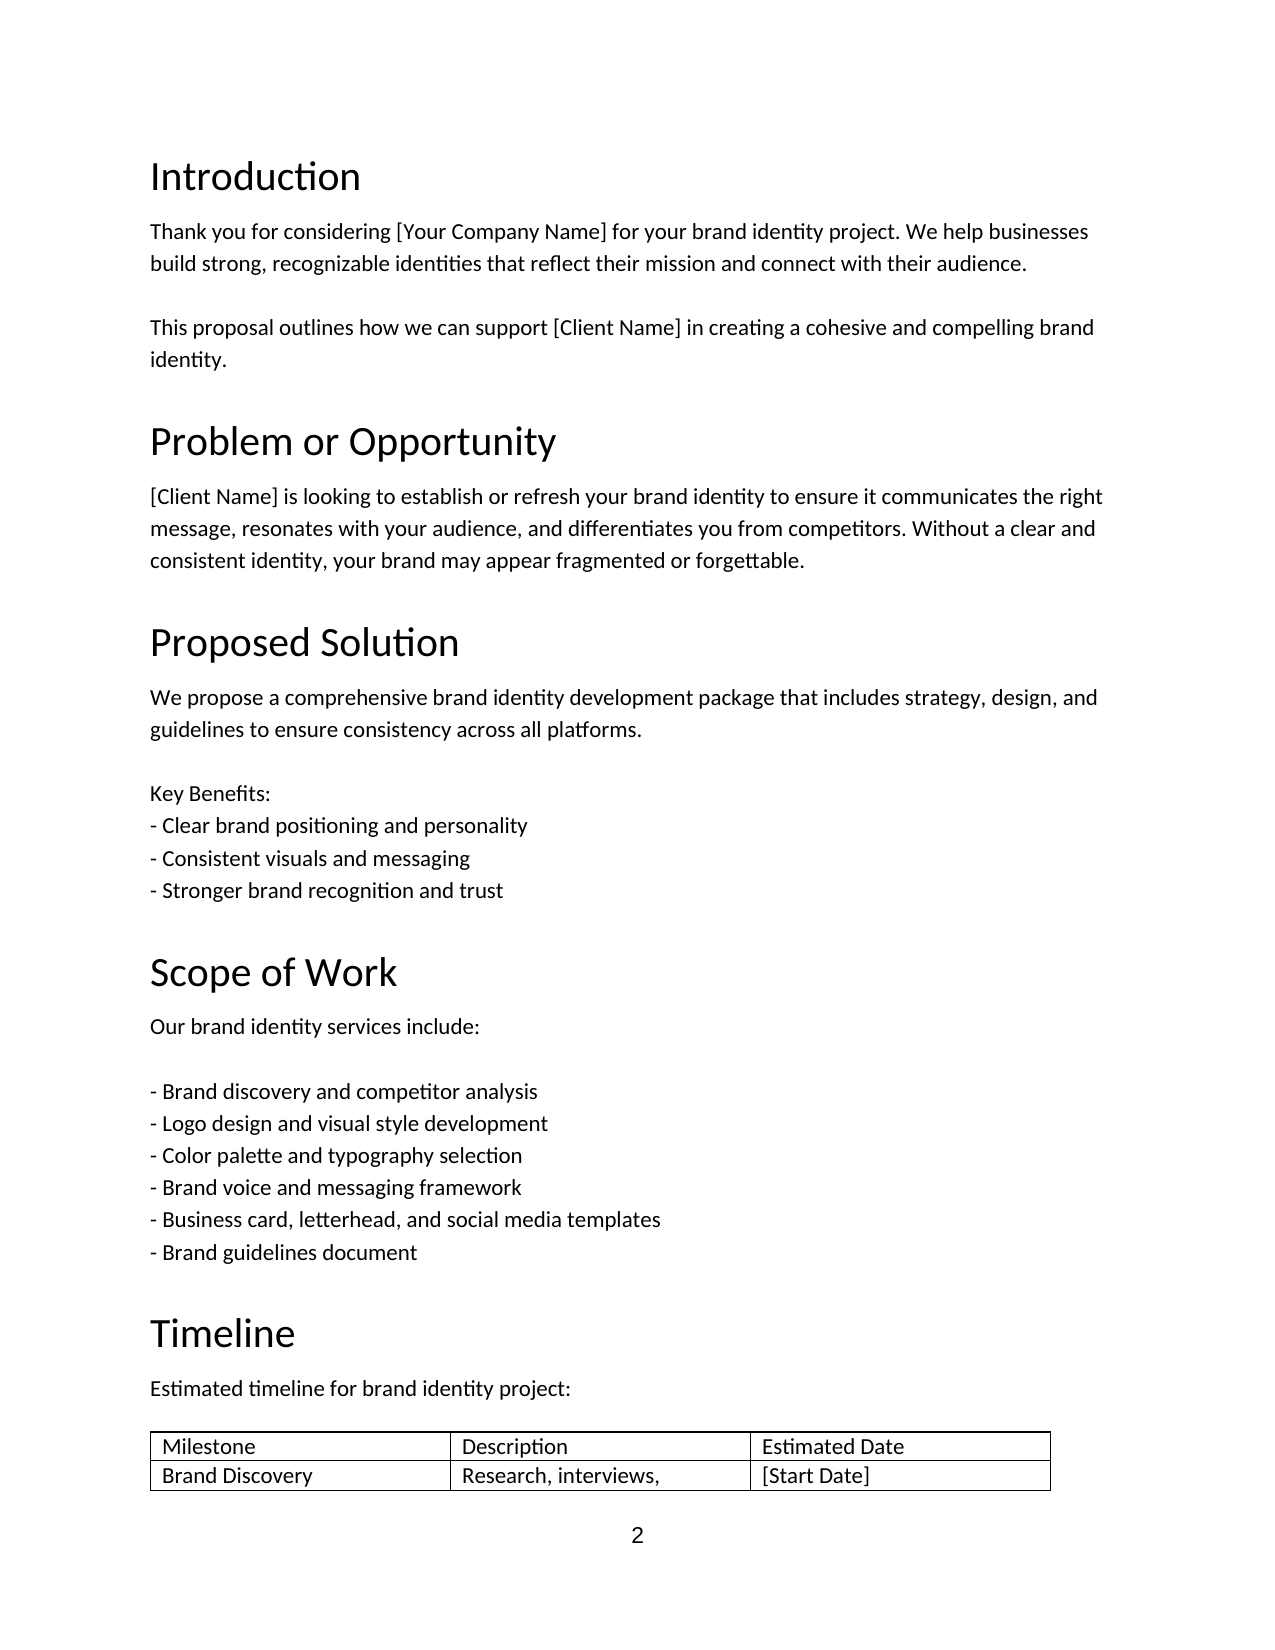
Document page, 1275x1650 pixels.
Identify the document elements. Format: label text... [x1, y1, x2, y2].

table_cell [451, 1461, 750, 1489]
subtitle Problem or Opportunity [150, 415, 1125, 466]
text Estimated timeline for brand identity project: [150, 1374, 1125, 1402]
text Our brand identity services include: - Brand discovery and competitor analysis - Logo design and visual style development - Color palette and typography selection - Brand voice and messaging framework - Business card, letterhead, and social media templates - Brand guidelines document [150, 1012, 1125, 1266]
text We propose a comprehensive brand identity development package that includes strategy, design, and guidelines to ensure consistency across all platforms. Key Benefits: - Clear brand positioning and personality - Consistent visuals and messaging - Stronger brand recognition and trust [150, 683, 1125, 904]
table_cell Brand Discovery [151, 1461, 450, 1489]
table_cell [Start Date] [751, 1461, 1050, 1489]
table_header Milestone [151, 1433, 450, 1460]
text [Client Name] is looking to establish or refresh your brand identity to ensure it communicates the right message, resonates with your audience, and differentiates you from competitors. Without a clear and consistent identity, your brand may appear fragmented or forgettable. [150, 482, 1125, 574]
text Thank you for considering [Your Company Name] for your brand identity project. We help businesses build strong, recognizable identities that reflect their mission and connect with their audience. This proposal outlines how we can support [Client Name] in creating a cohesive and compelling brand identity. [150, 217, 1125, 373]
table_header Description [451, 1433, 750, 1460]
subtitle Timeline [150, 1307, 1125, 1358]
subtitle Proposed Solution [150, 616, 1125, 667]
subtitle Scope of Work [150, 946, 1125, 996]
subtitle Introduction [150, 150, 1125, 201]
table_header Estimated Date [751, 1433, 1050, 1460]
